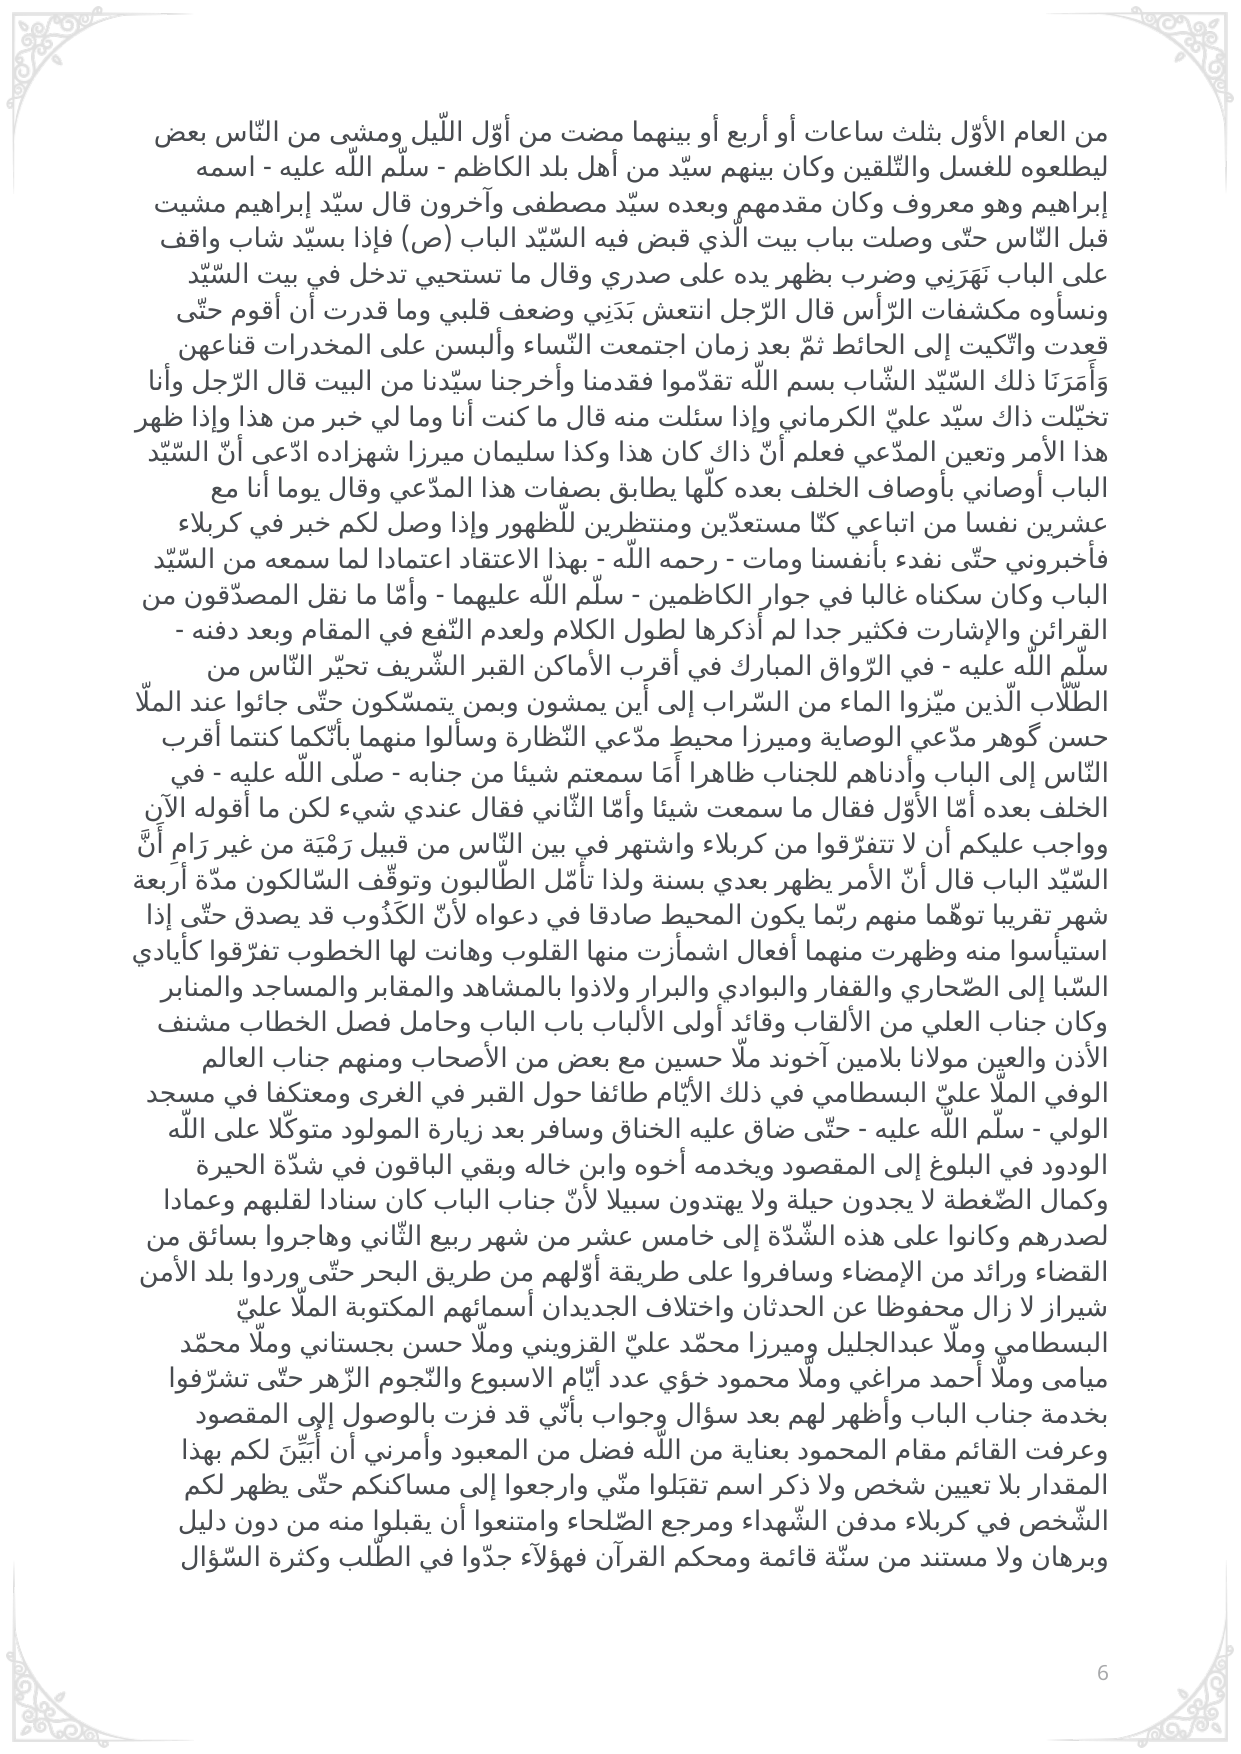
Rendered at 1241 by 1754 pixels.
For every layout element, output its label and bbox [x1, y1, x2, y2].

picture [6, 6, 194, 194]
picture [1046, 1560, 1234, 1748]
text [131, 117, 1109, 1577]
picture [6, 1560, 194, 1748]
picture [1046, 6, 1234, 194]
